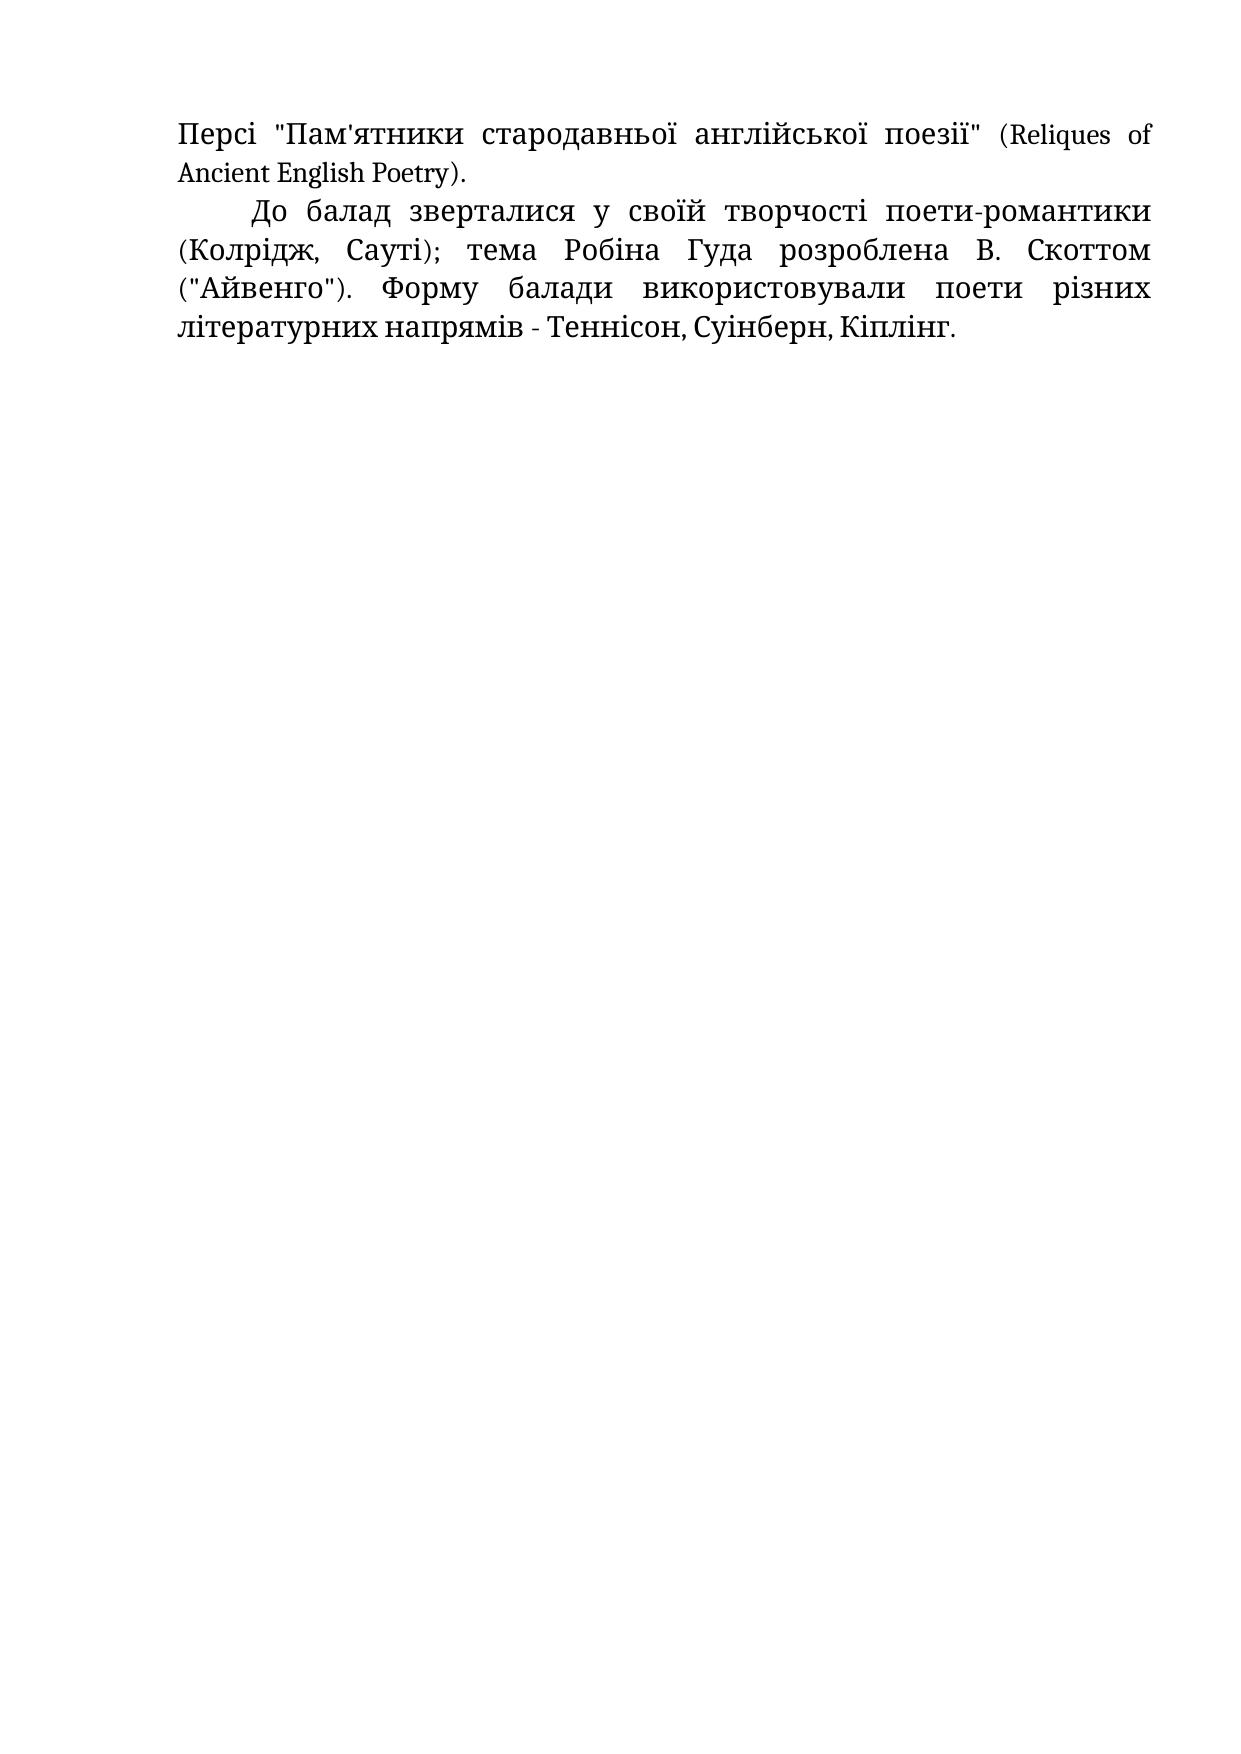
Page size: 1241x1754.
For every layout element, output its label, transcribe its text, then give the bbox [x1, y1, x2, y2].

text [177, 118, 1152, 190]
text До балад зверталися у своїй творчості поети-романтики (Колрідж, Сауті); тема Робіна Гуда розроблена В. Скоттом ("Айвенго"). Форму балади використовували поети різних літературних напрямів - Теннісон, Суінберн, Кіплінг. [177, 195, 1152, 344]
